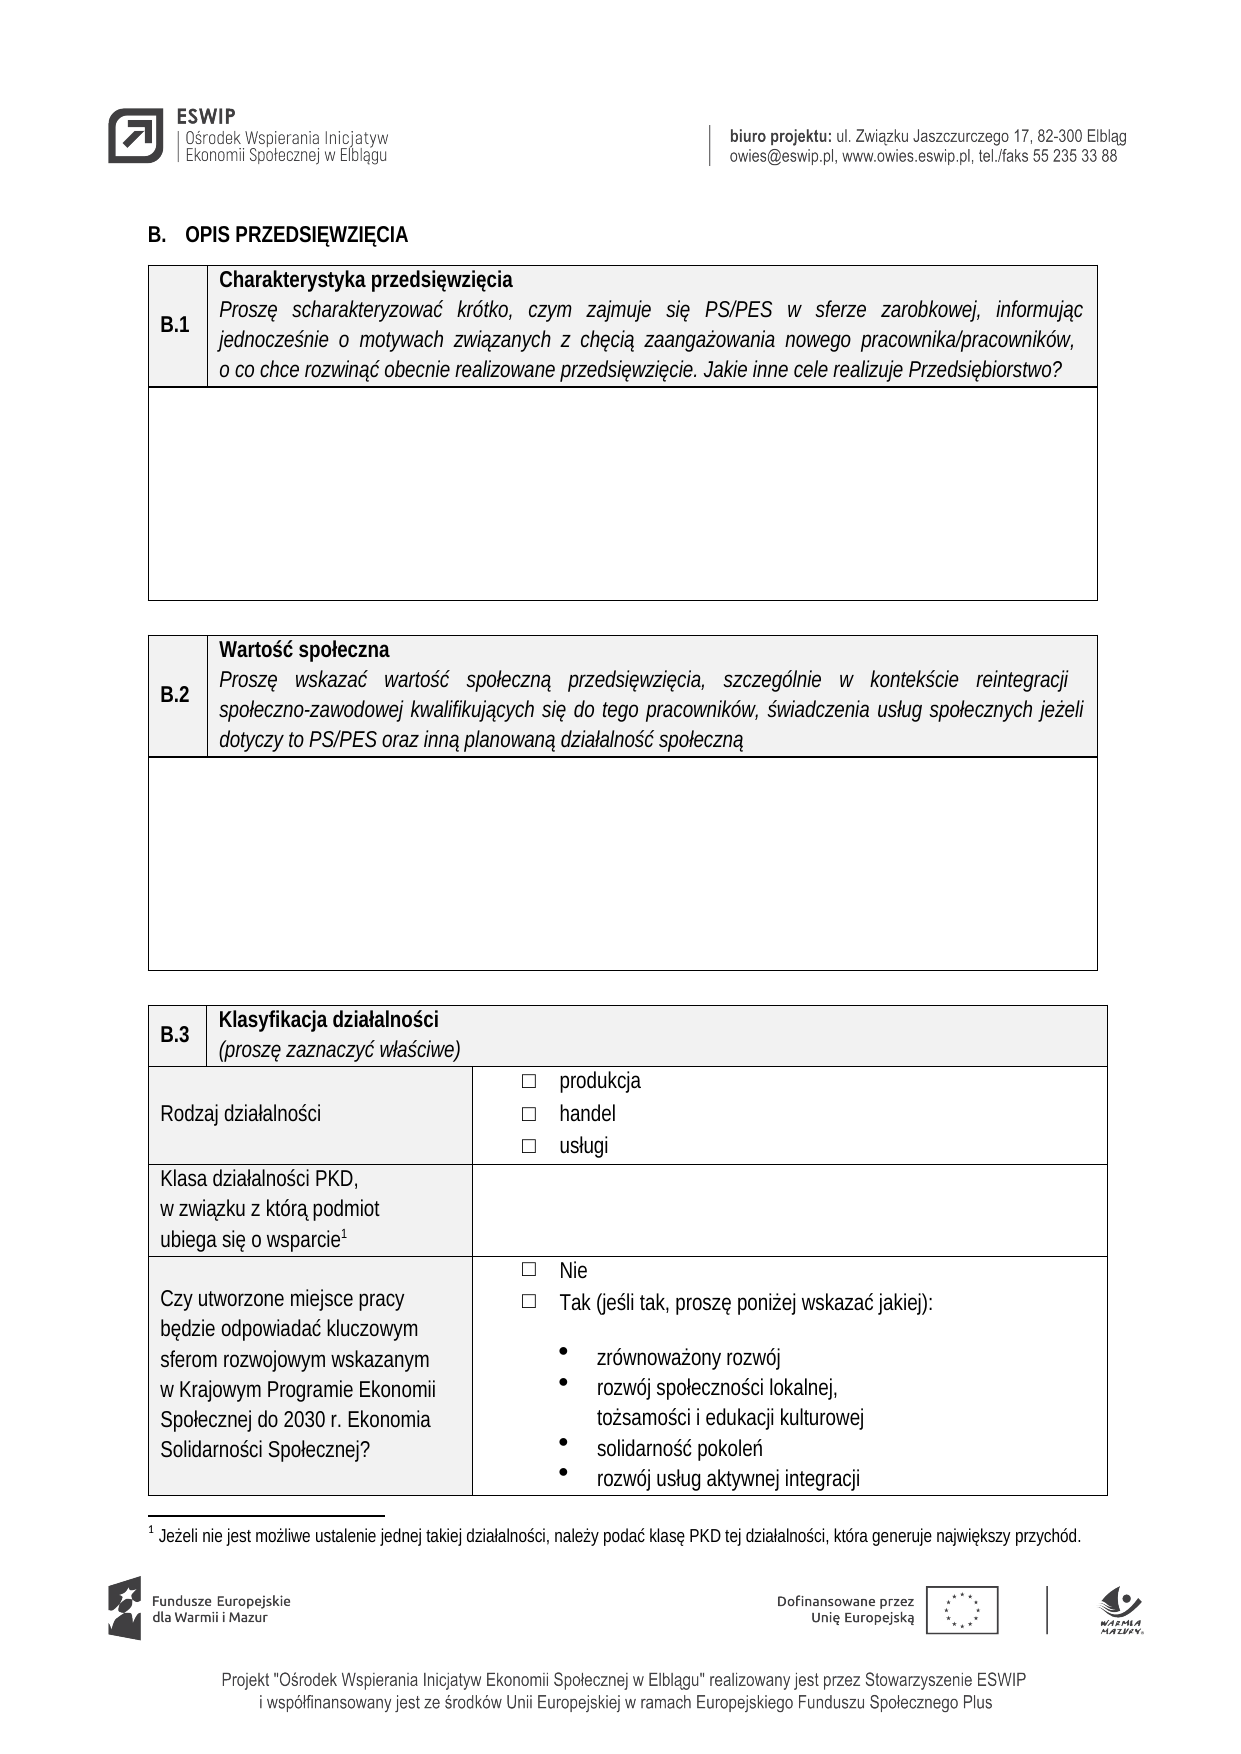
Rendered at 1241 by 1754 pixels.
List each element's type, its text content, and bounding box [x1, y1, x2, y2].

table_header Klasyfikacja działalności (proszę zaznaczyć właściwe) [207, 1006, 1107, 1066]
table_cell [149, 758, 1097, 970]
table_header B.2 [149, 636, 207, 756]
table_cell Nie Tak (jeśli tak, proszę poniżej wskazać jakiej): zrównoważony rozwój rozwój społeczności lokalnej, tożsamości i edukacji kulturowej solidarność pokoleń rozwój usług aktywnej integracji [473, 1257, 1107, 1495]
table_header Charakterystyka przedsięwzięcia Proszę scharakteryzować krótko, czym zajmuje się PS/PES w sferze zarobkowej, informując jednocześnie o motywach związanych z chęcią zaangażowania nowego pracownika/pracowników, o co chce rozwinąć obecnie realizowane przedsięwzięcie. Jakie inne cele realizuje Przedsiębiorstwo? [208, 266, 1097, 386]
table_cell Czy utworzone miejsce pracy będzie odpowiadać kluczowym sferom rozwojowym wskazanym w Krajowym Programie Ekonomii Społecznej do 2030 r. Ekonomia Solidarności Społecznej? [149, 1257, 472, 1495]
table_cell [473, 1165, 1107, 1256]
table_header Wartość społeczna Proszę wskazać wartość społeczną przedsięwzięcia, szczególnie w kontekście reintegracji społeczno-zawodowej kwalifikujących się do tego pracowników, świadczenia usług społecznych jeżeli dotyczy to PS/PES oraz inną planowaną działalność społeczną [208, 636, 1097, 756]
table_cell [149, 388, 1097, 600]
table_cell Klasa działalności PKD, w związku z którą podmiot ubiega się o wsparcie [149, 1165, 472, 1256]
list OPIS PRZEDSIĘWZIĘCIA [148, 221, 1093, 247]
table_header B.1 [149, 266, 207, 386]
picture [0, 0, 1241, 1754]
table_header B.3 [149, 1006, 206, 1066]
table_cell Rodzaj działalności [149, 1067, 472, 1164]
table_cell produkcja handel usługi [473, 1067, 1107, 1164]
